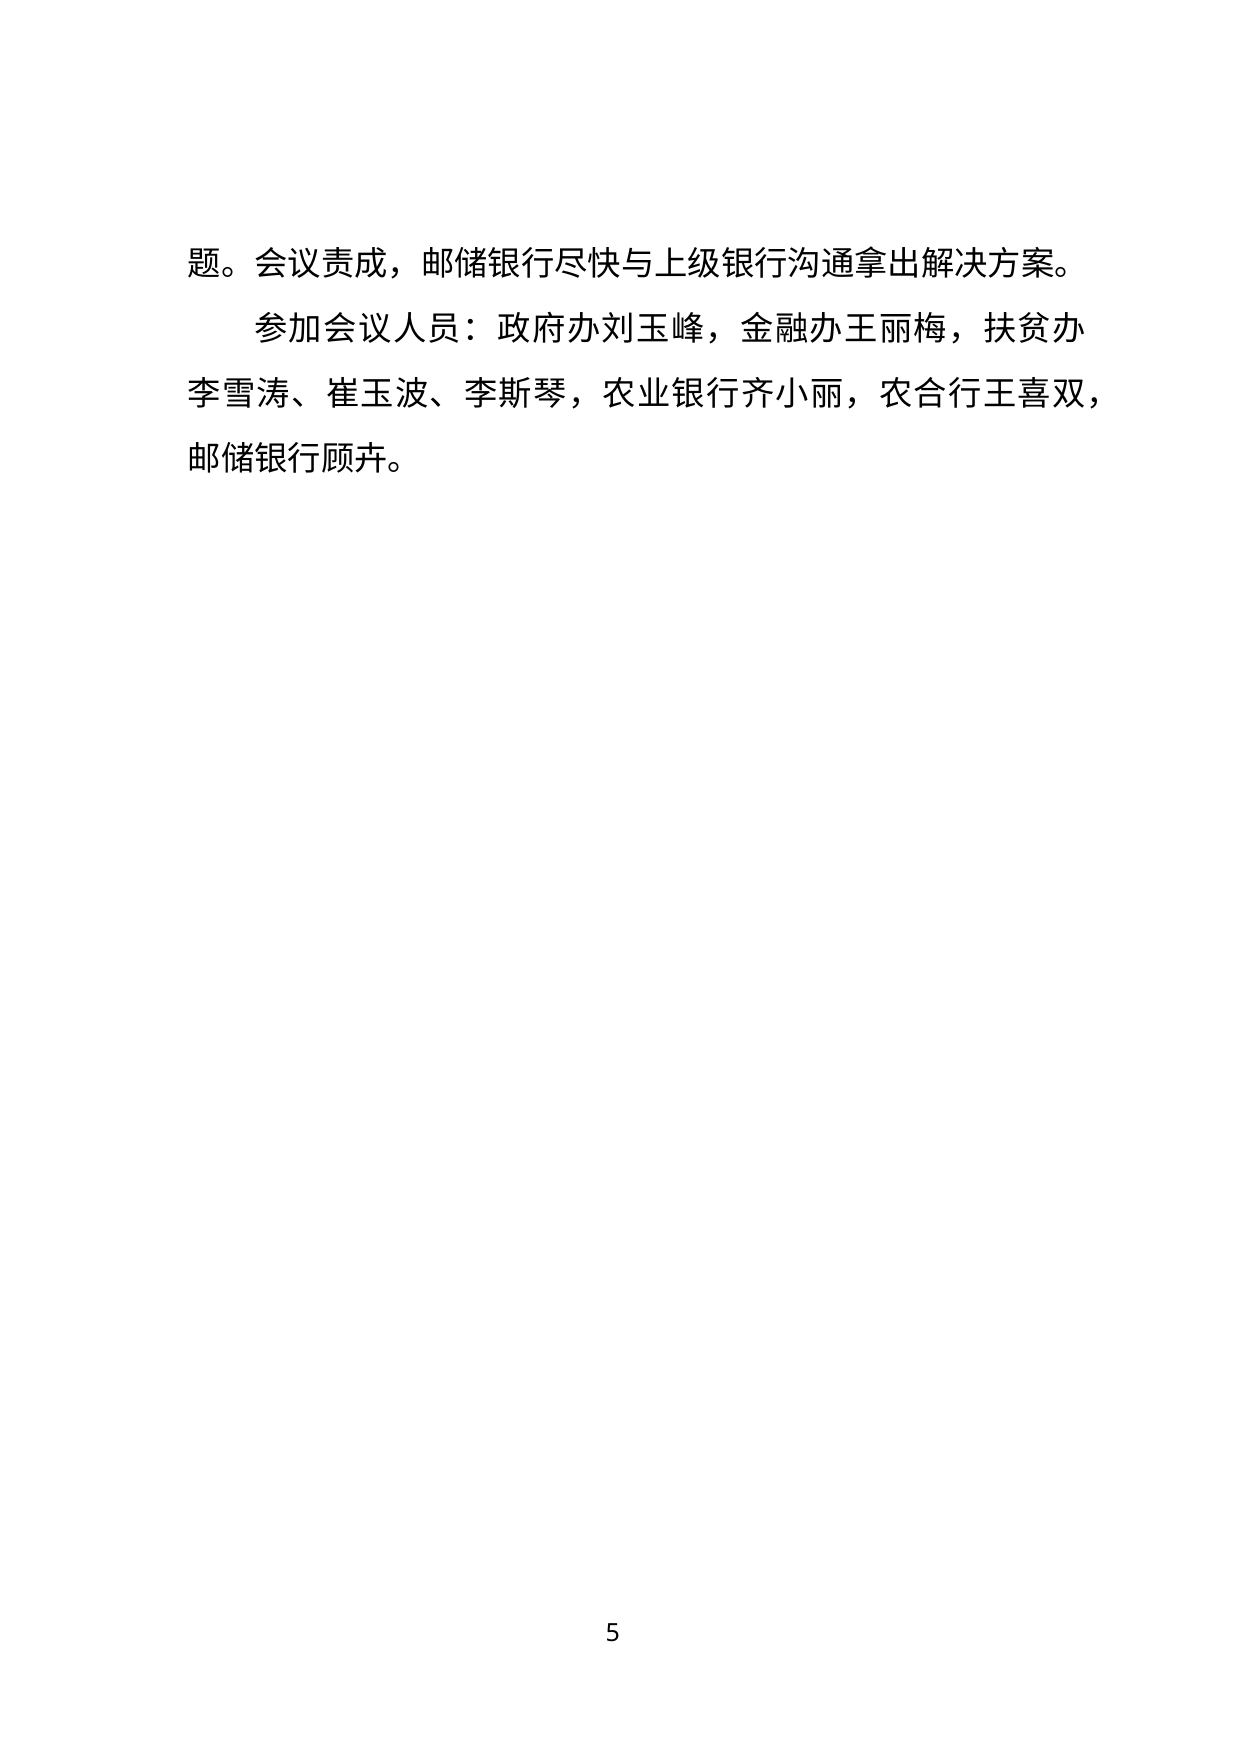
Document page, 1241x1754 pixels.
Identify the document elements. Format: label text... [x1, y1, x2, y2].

text 参加会议人员：政府办刘玉峰，金融办王丽梅，扶贫办李雪涛、崔玉波、李斯琴，农业银行齐小丽，农合行王喜双，邮储银行顾卉。 [187, 294, 1087, 489]
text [187, 229, 1087, 294]
